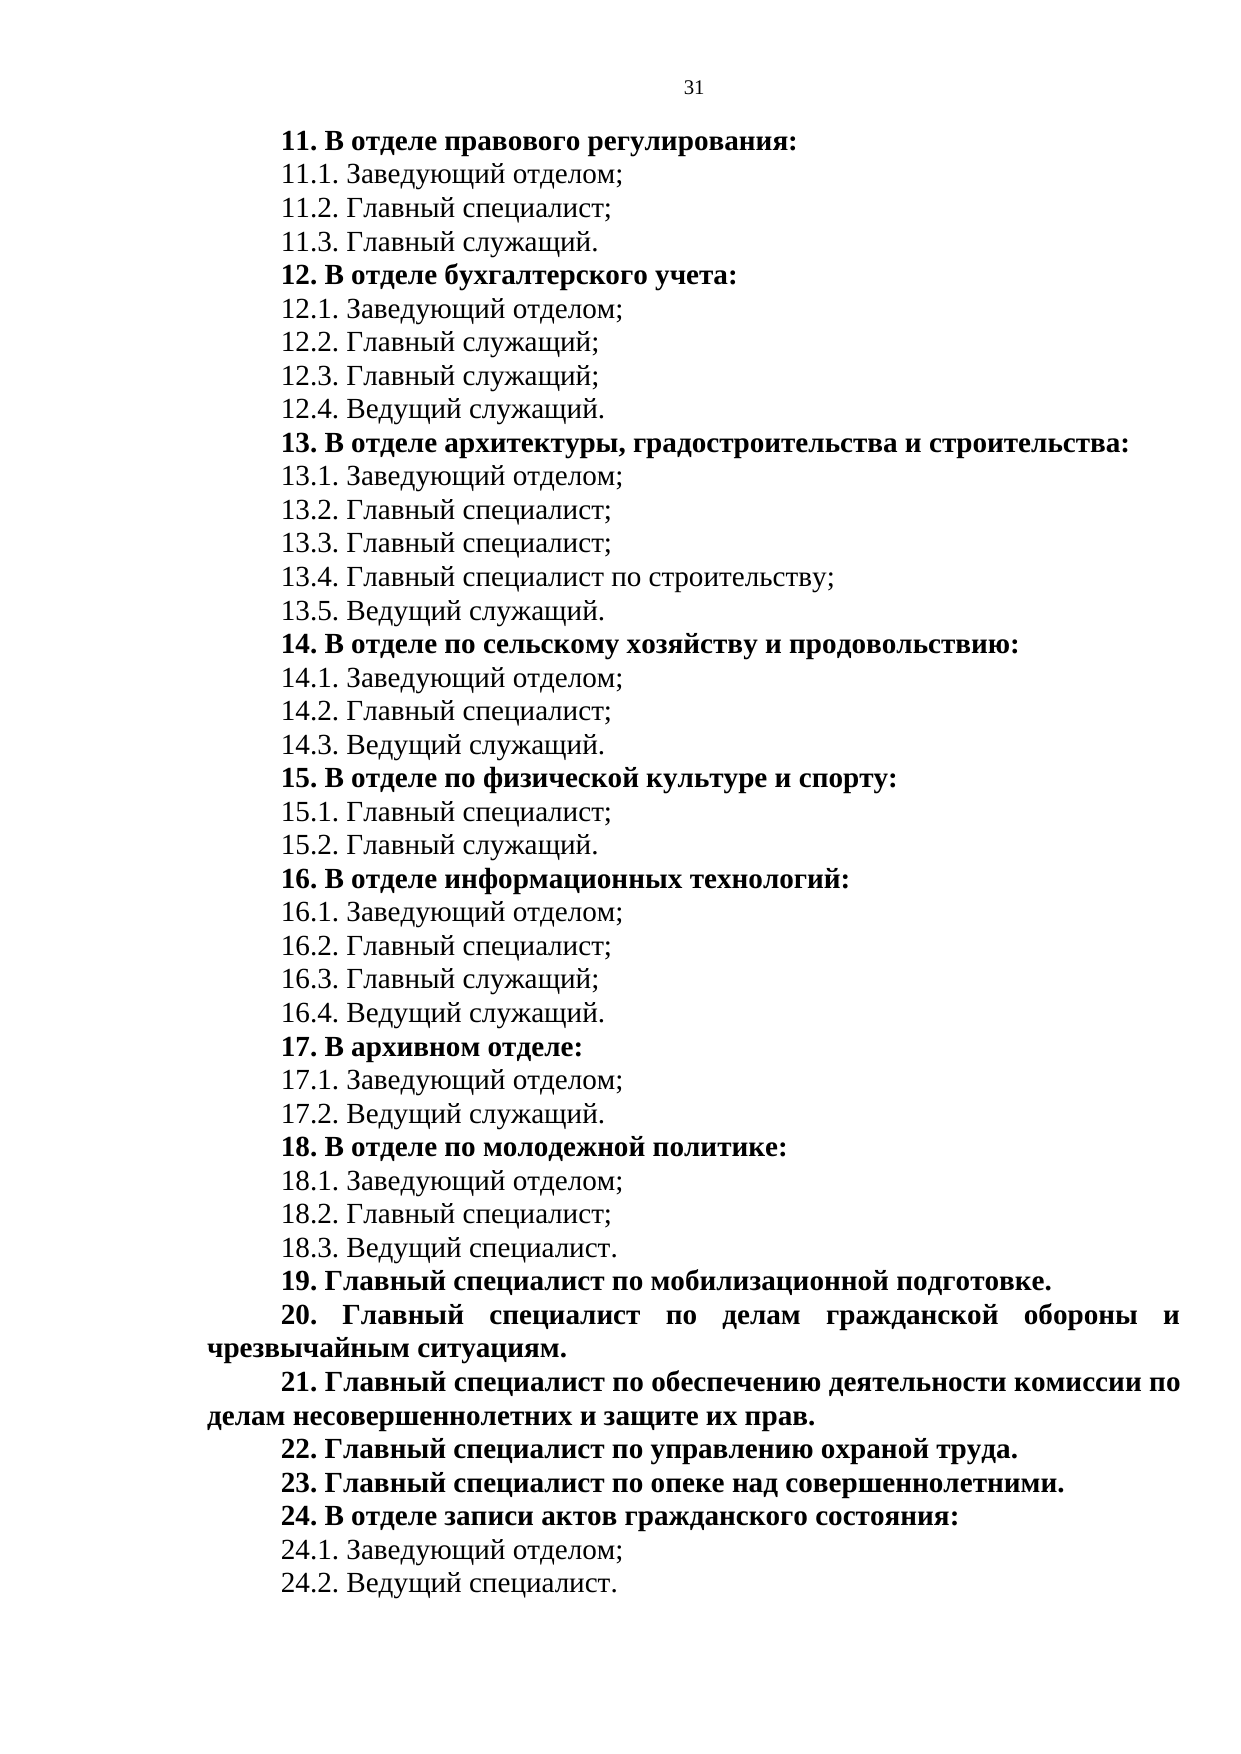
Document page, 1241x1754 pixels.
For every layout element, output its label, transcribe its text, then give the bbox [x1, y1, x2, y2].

text 13.3. Главный специалист; [207, 526, 1181, 559]
text 18.1. Заведующий отделом; [207, 1163, 1181, 1196]
text 16.4. Ведущий служащий. [207, 995, 1181, 1029]
text 24.1. Заведующий отделом; [207, 1532, 1181, 1565]
text 11.1. Заведующий отделом; [207, 157, 1181, 190]
text 19. Главный специалист по мобилизационной подготовке. [207, 1263, 1181, 1297]
text 18.3. Ведущий специалист. [207, 1230, 1181, 1263]
text 20. Главный специалист по делам гражданской обороны и чрезвычайным ситуациям. [207, 1297, 1181, 1364]
text 12.3. Главный служащий; [207, 358, 1181, 391]
text 13. В отделе архитектуры, градостроительства и строительства: [207, 425, 1181, 458]
text 14. В отделе по сельскому хозяйству и продовольствию: [207, 626, 1181, 660]
text 14.2. Главный специалист; [207, 693, 1181, 727]
text 24. В отделе записи актов гражданского состояния: [207, 1498, 1181, 1532]
text 13.1. Заведующий отделом; [207, 458, 1181, 492]
text 16.1. Заведующий отделом; [207, 894, 1181, 928]
text 13.5. Ведущий служащий. [207, 593, 1181, 626]
text 21. Главный специалист по обеспечению деятельности комиссии по делам несовершеннолетних и защите их прав. [207, 1364, 1181, 1431]
text 22. Главный специалист по управлению охраной труда. [207, 1431, 1181, 1465]
text 12.1. Заведующий отделом; [207, 291, 1181, 324]
text 14.3. Ведущий служащий. [207, 727, 1181, 760]
text 11.3. Главный служащий. [207, 224, 1181, 257]
text 14.1. Заведующий отделом; [207, 660, 1181, 693]
text 17. В архивном отделе: [207, 1029, 1181, 1062]
text 23. Главный специалист по опеке над совершеннолетними. [207, 1465, 1181, 1498]
text 18.2. Главный специалист; [207, 1196, 1181, 1230]
text 15.2. Главный служащий. [207, 827, 1181, 861]
text 12. В отделе бухгалтерского учета: [207, 257, 1181, 291]
text 17.2. Ведущий служащий. [207, 1096, 1181, 1129]
text 16.2. Главный специалист; [207, 928, 1181, 962]
text 16.3. Главный служащий; [207, 962, 1181, 995]
text 11.2. Главный специалист; [207, 190, 1181, 224]
text 24.2. Ведущий специалист. [207, 1565, 1181, 1599]
text 15.1. Главный специалист; [207, 794, 1181, 827]
text 13.2. Главный специалист; [207, 492, 1181, 526]
text 12.4. Ведущий служащий. [207, 391, 1181, 425]
text 17.1. Заведующий отделом; [207, 1062, 1181, 1096]
text 18. В отделе по молодежной политике: [207, 1129, 1181, 1163]
text 11. В отделе правового регулирования: [207, 123, 1181, 157]
text 16. В отделе информационных технологий: [207, 861, 1181, 894]
text 13.4. Главный специалист по строительству; [207, 559, 1181, 593]
text 12.2. Главный служащий; [207, 324, 1181, 358]
text 15. В отделе по физической культуре и спорту: [207, 760, 1181, 794]
